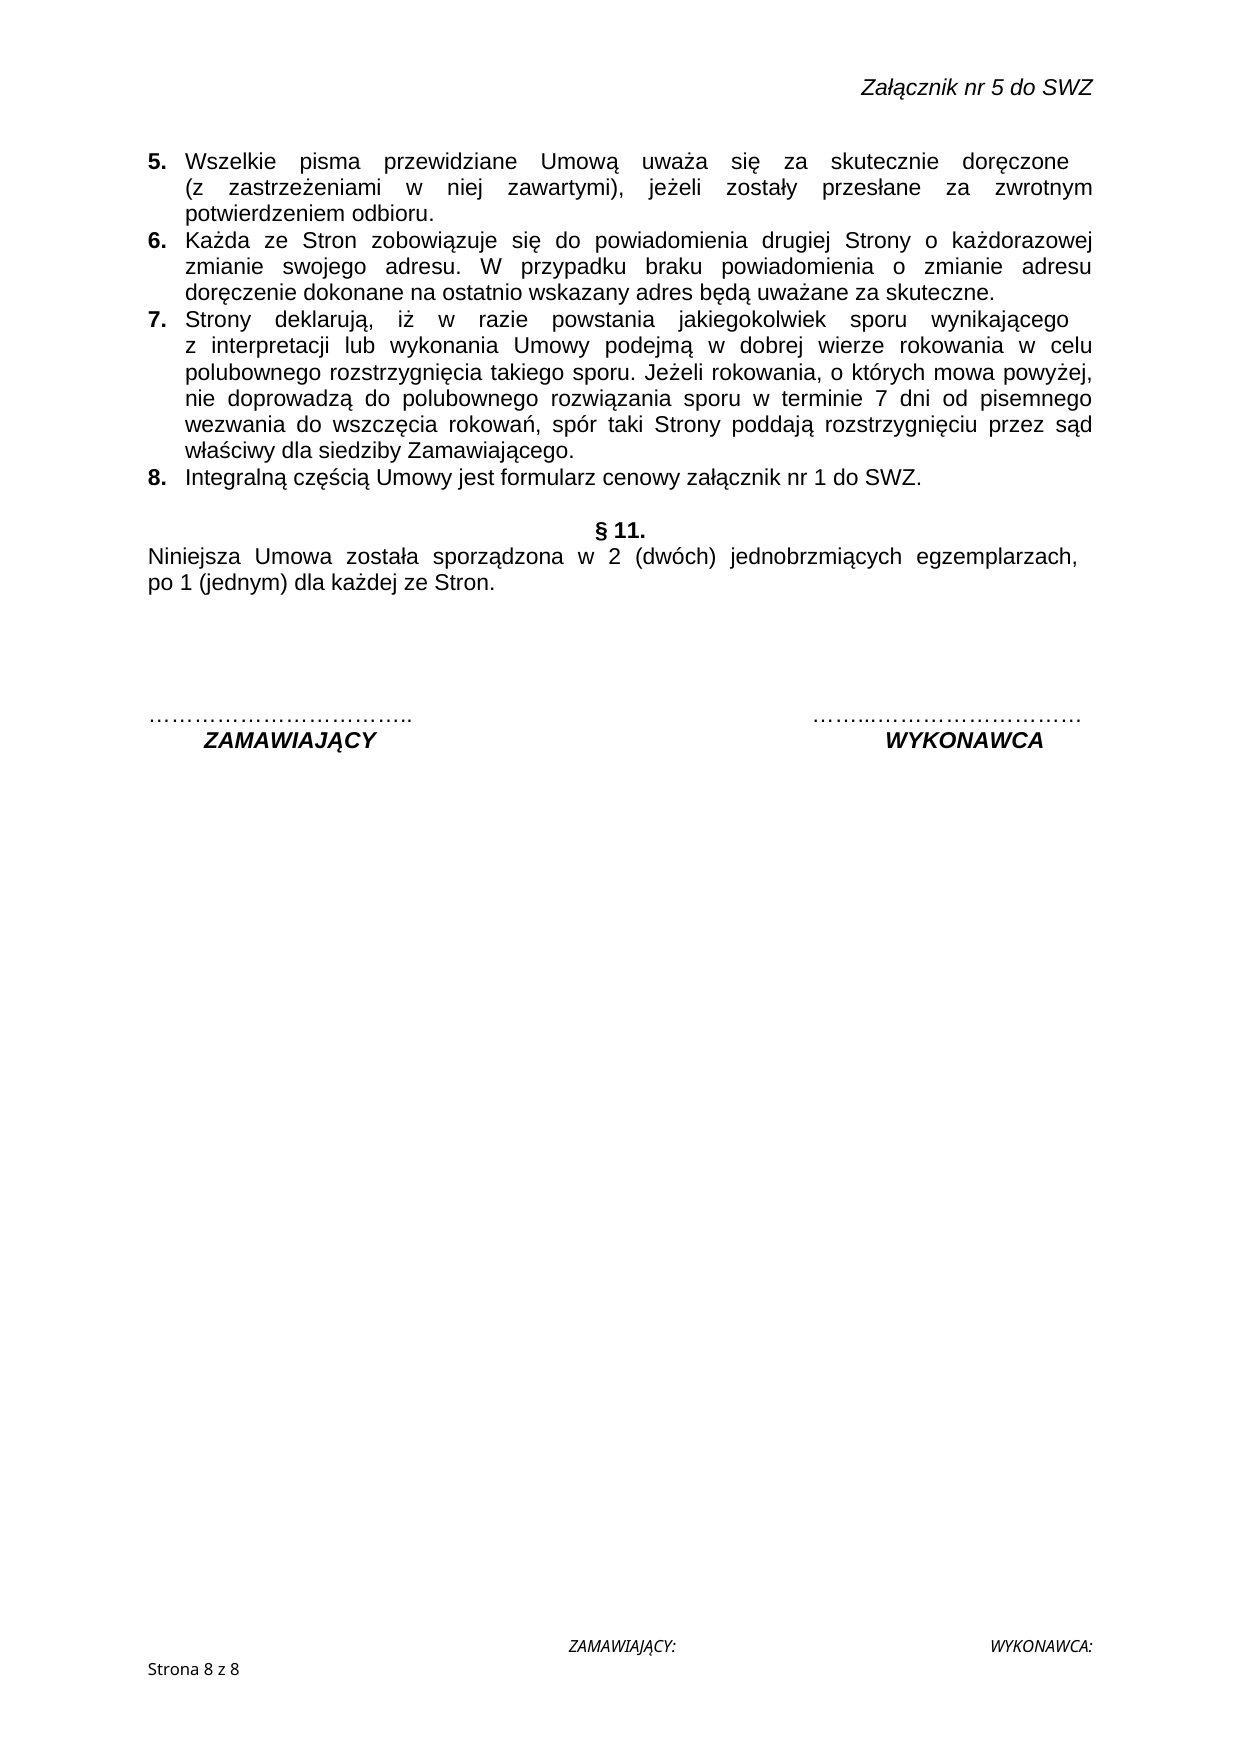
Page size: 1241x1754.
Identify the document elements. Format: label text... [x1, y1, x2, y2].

list Strony deklarują, iż w razie powstania jakiegokolwiek sporu wynikającego z interpretacji lub wykonania Umowy podejmą w dobrej wierze rokowania w celu polubownego rozstrzygnięcia takiego sporu. Jeżeli rokowania, o których mowa powyżej, nie doprowadzą do polubownego rozwiązania sporu w terminie 7 dni od pisemnego wezwania do wszczęcia rokowań, spór taki Strony poddają rozstrzygnięciu przez sąd właściwy dla siedziby Zamawiającego. [148, 306, 1093, 464]
text § 11. [148, 517, 1093, 543]
list Integralną częścią Umowy jest formularz cenowy załącznik nr 1 do SWZ. [148, 464, 1093, 490]
text ZAMAWIAJĄCY WYKONAWCA [148, 727, 1093, 754]
text …………………………….. ……...……………………… [148, 701, 1093, 727]
list Wszelkie pisma przewidziane Umową uważa się za skutecznie doręczone (z zastrzeżeniami w niej zawartymi), jeżeli zostały przesłane za zwrotnym potwierdzeniem odbioru. [148, 148, 1093, 227]
text Niniejsza Umowa została sporządzona w 2 (dwóch) jednobrzmiących egzemplarzach, po 1 (jednym) dla każdej ze Stron. [148, 543, 1093, 596]
list Każda ze Stron zobowiązuje się do powiadomienia drugiej Strony o każdorazowej zmianie swojego adresu. W przypadku braku powiadomienia o zmianie adresu doręczenie dokonane na ostatnio wskazany adres będą uważane za skuteczne. [148, 227, 1093, 306]
